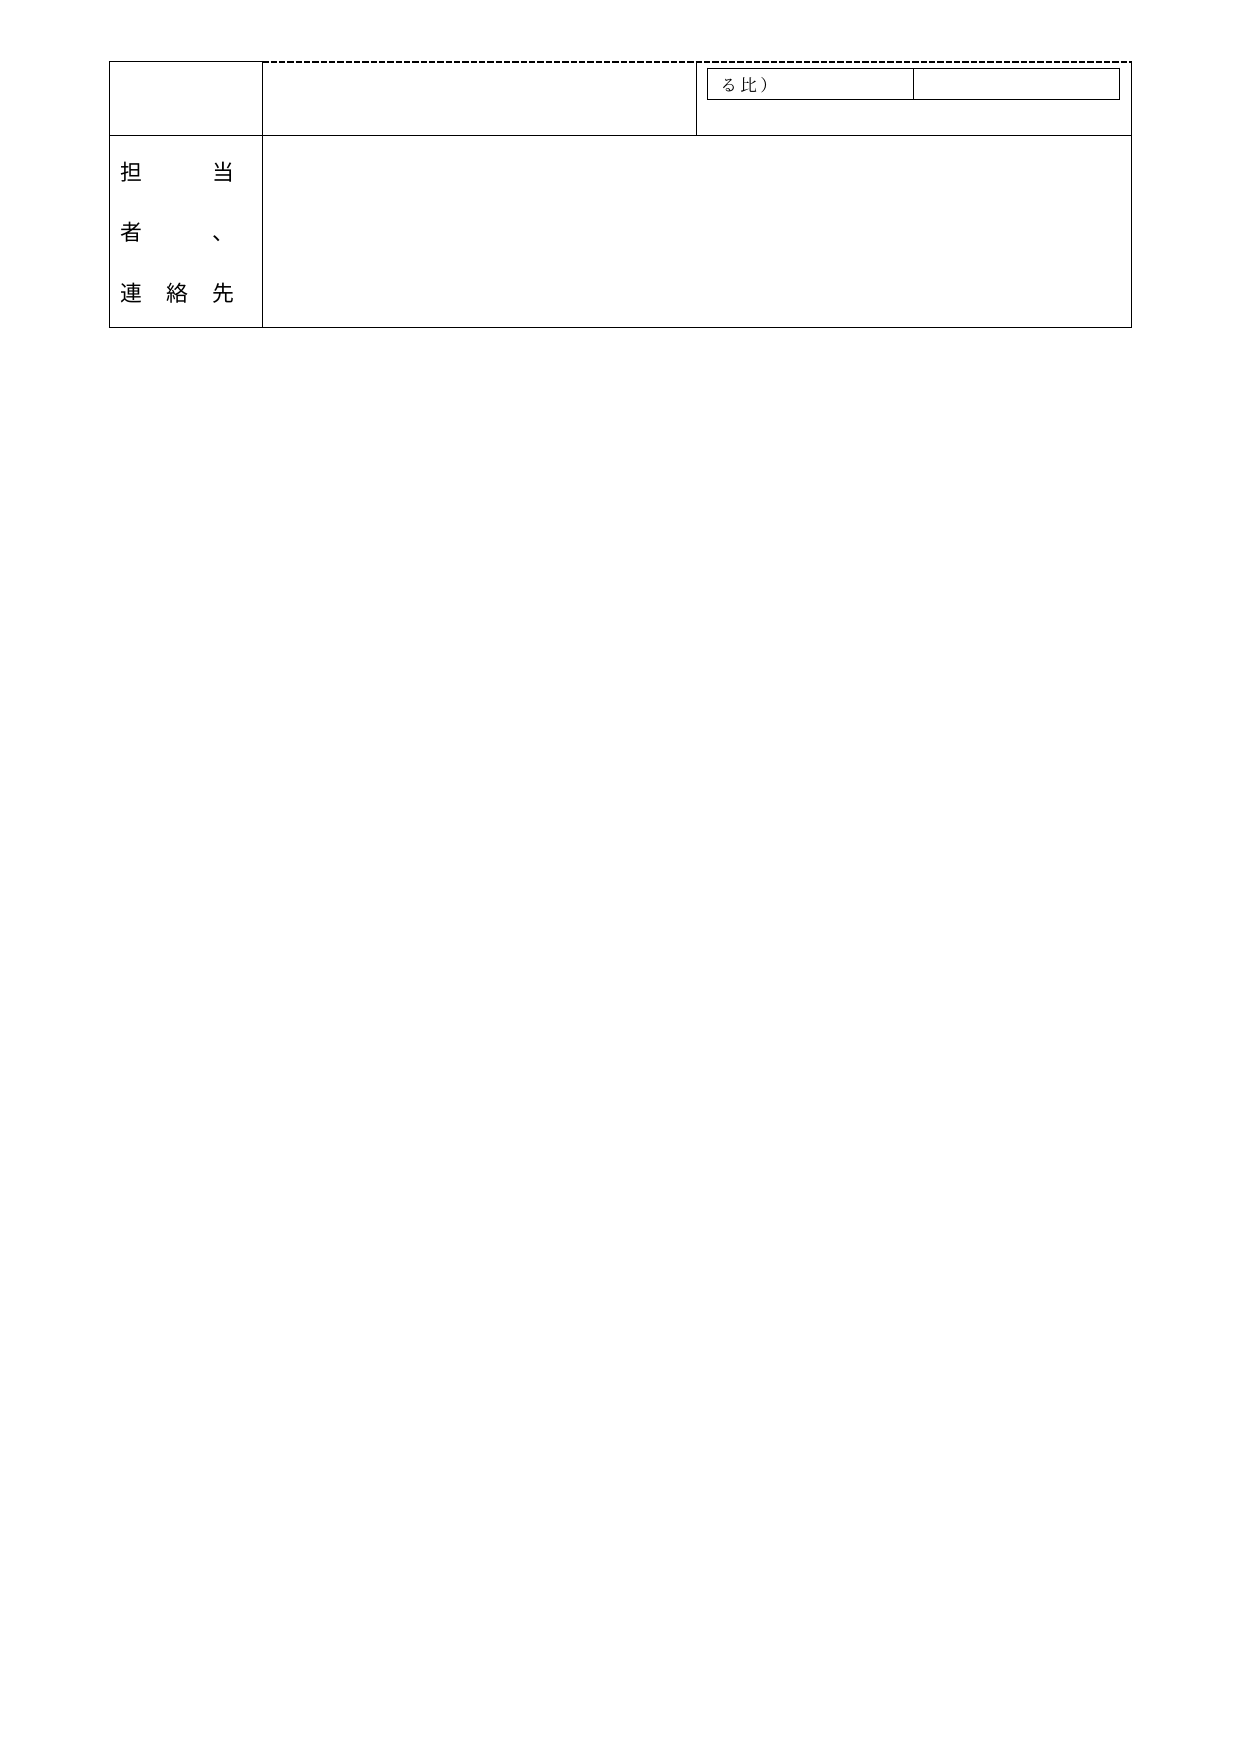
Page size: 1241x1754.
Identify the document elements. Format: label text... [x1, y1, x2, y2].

table_cell 担当者、 連絡先 [110, 136, 262, 327]
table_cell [697, 61, 1131, 135]
table_cell [263, 136, 1131, 327]
table_cell 無色～微黄色澄明の液 [263, 61, 696, 135]
